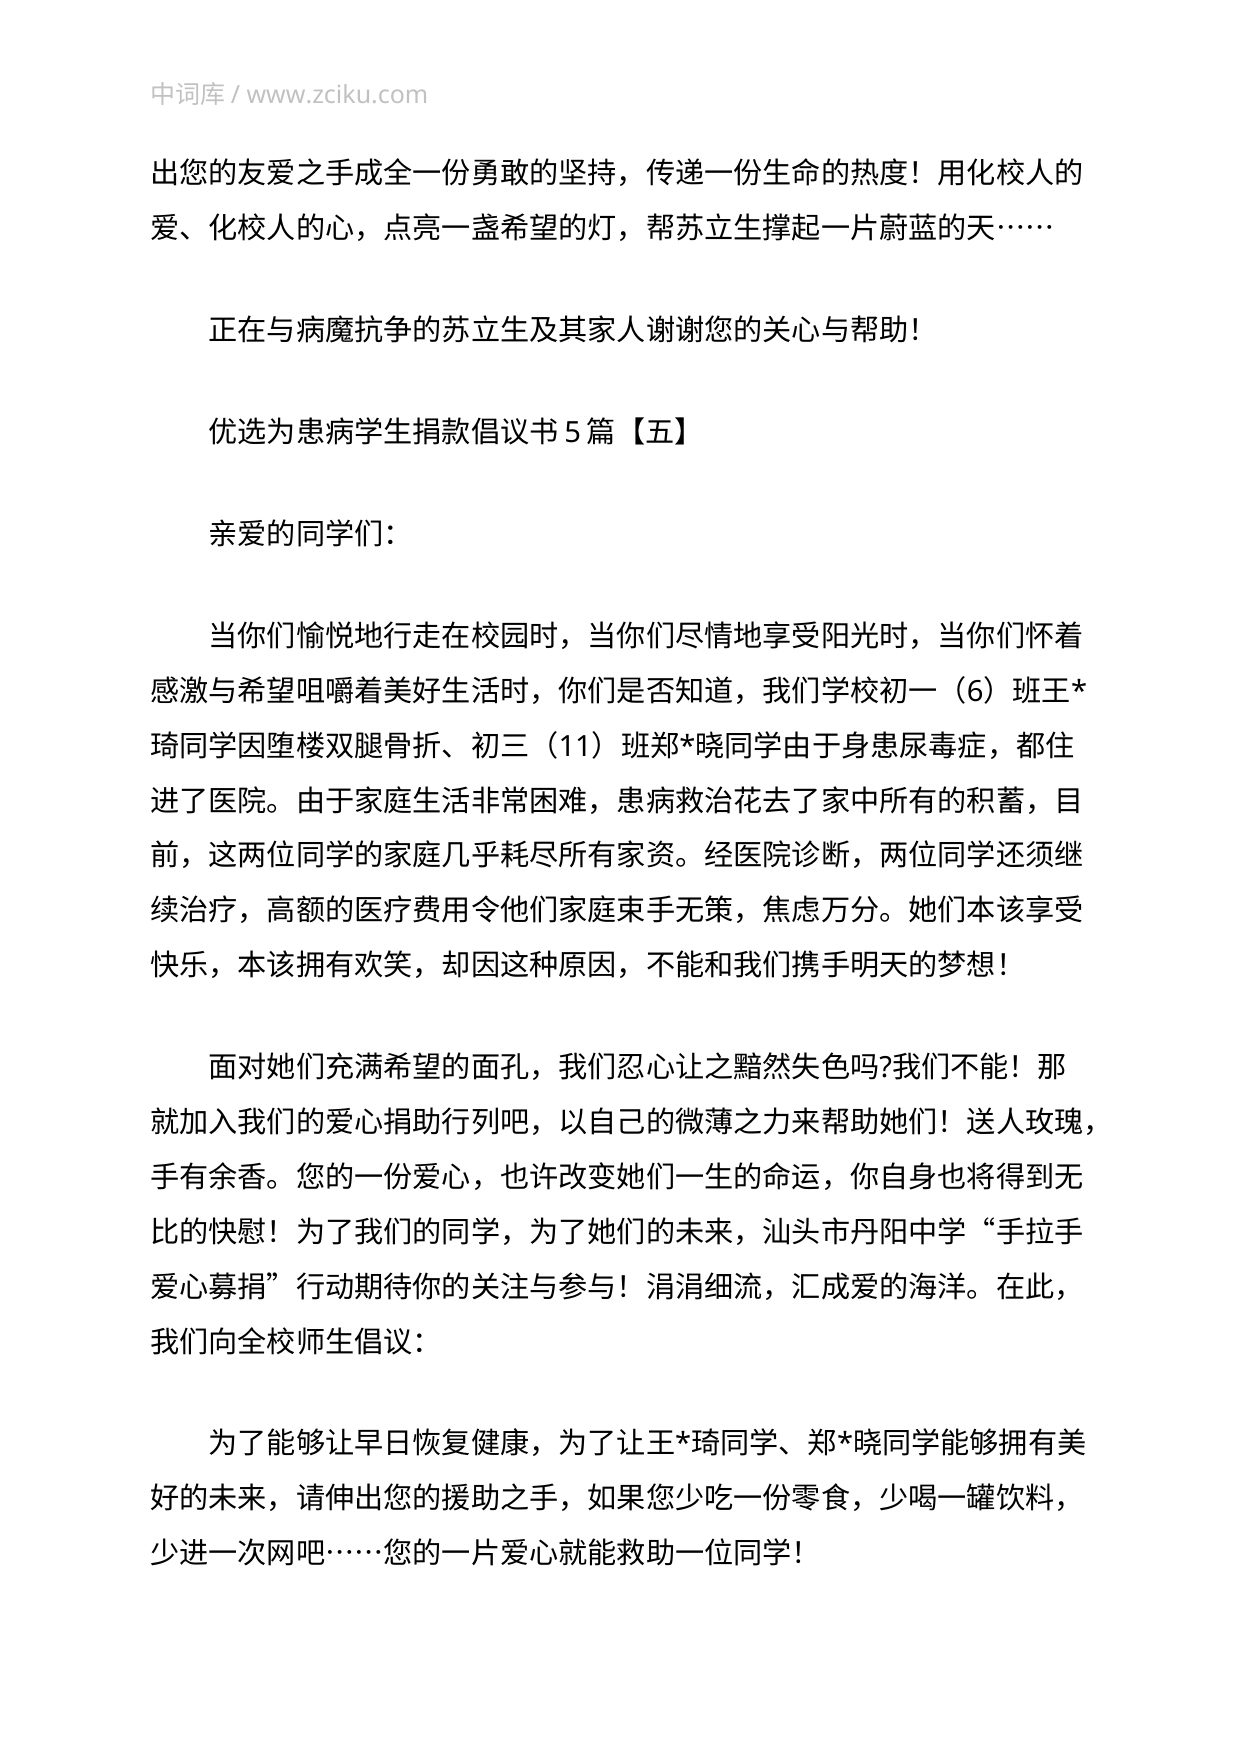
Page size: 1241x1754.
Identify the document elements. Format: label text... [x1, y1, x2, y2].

text 正在与病魔抗争的苏立生及其家人谢谢您的关心与帮助！ [150, 307, 1090, 349]
text 优选为患病学生捐款倡议书5篇【五】 [150, 408, 1090, 451]
text 当你们愉悦地行走在校园时，当你们尽情地享受阳光时，当你们怀着感激与希望咀嚼着美好生活时，你们是否知道，我们学校初一（6）班王*琦同学因堕楼双腿骨折、初三（11）班郑*晓同学由于身患尿毒症，都住进了医院。由于家庭生活非常困难，患病救治花去了家中所有的积蓄，目前，这两位同学的家庭几乎耗尽所有家资。经医院诊断，两位同学还须继续治疗，高额的医疗费用令他们家庭束手无策，焦虑万分。她们本该享受快乐，本该拥有欢笑，却因这种原因，不能和我们携手明天的梦想！ [150, 612, 1090, 984]
text 为了能够让早日恢复健康，为了让王*琦同学、郑*晓同学能够拥有美好的未来，请伸出您的援助之手，如果您少吃一份零食，少喝一罐饮料，少进一次网吧……您的一片爱心就能救助一位同学！ [150, 1420, 1090, 1572]
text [150, 150, 1090, 247]
text 亲爱的同学们： [150, 510, 1090, 553]
text 面对她们充满希望的面孔，我们忍心让之黯然失色吗?我们不能！那就加入我们的爱心捐助行列吧，以自己的微薄之力来帮助她们！送人玫瑰，手有余香。您的一份爱心，也许改变她们一生的命运，你自身也将得到无比的快慰！为了我们的同学，为了她们的未来，汕头市丹阳中学“手拉手爱心募捐”行动期待你的关注与参与！涓涓细流，汇成爱的海洋。在此，我们向全校师生倡议： [150, 1043, 1090, 1360]
